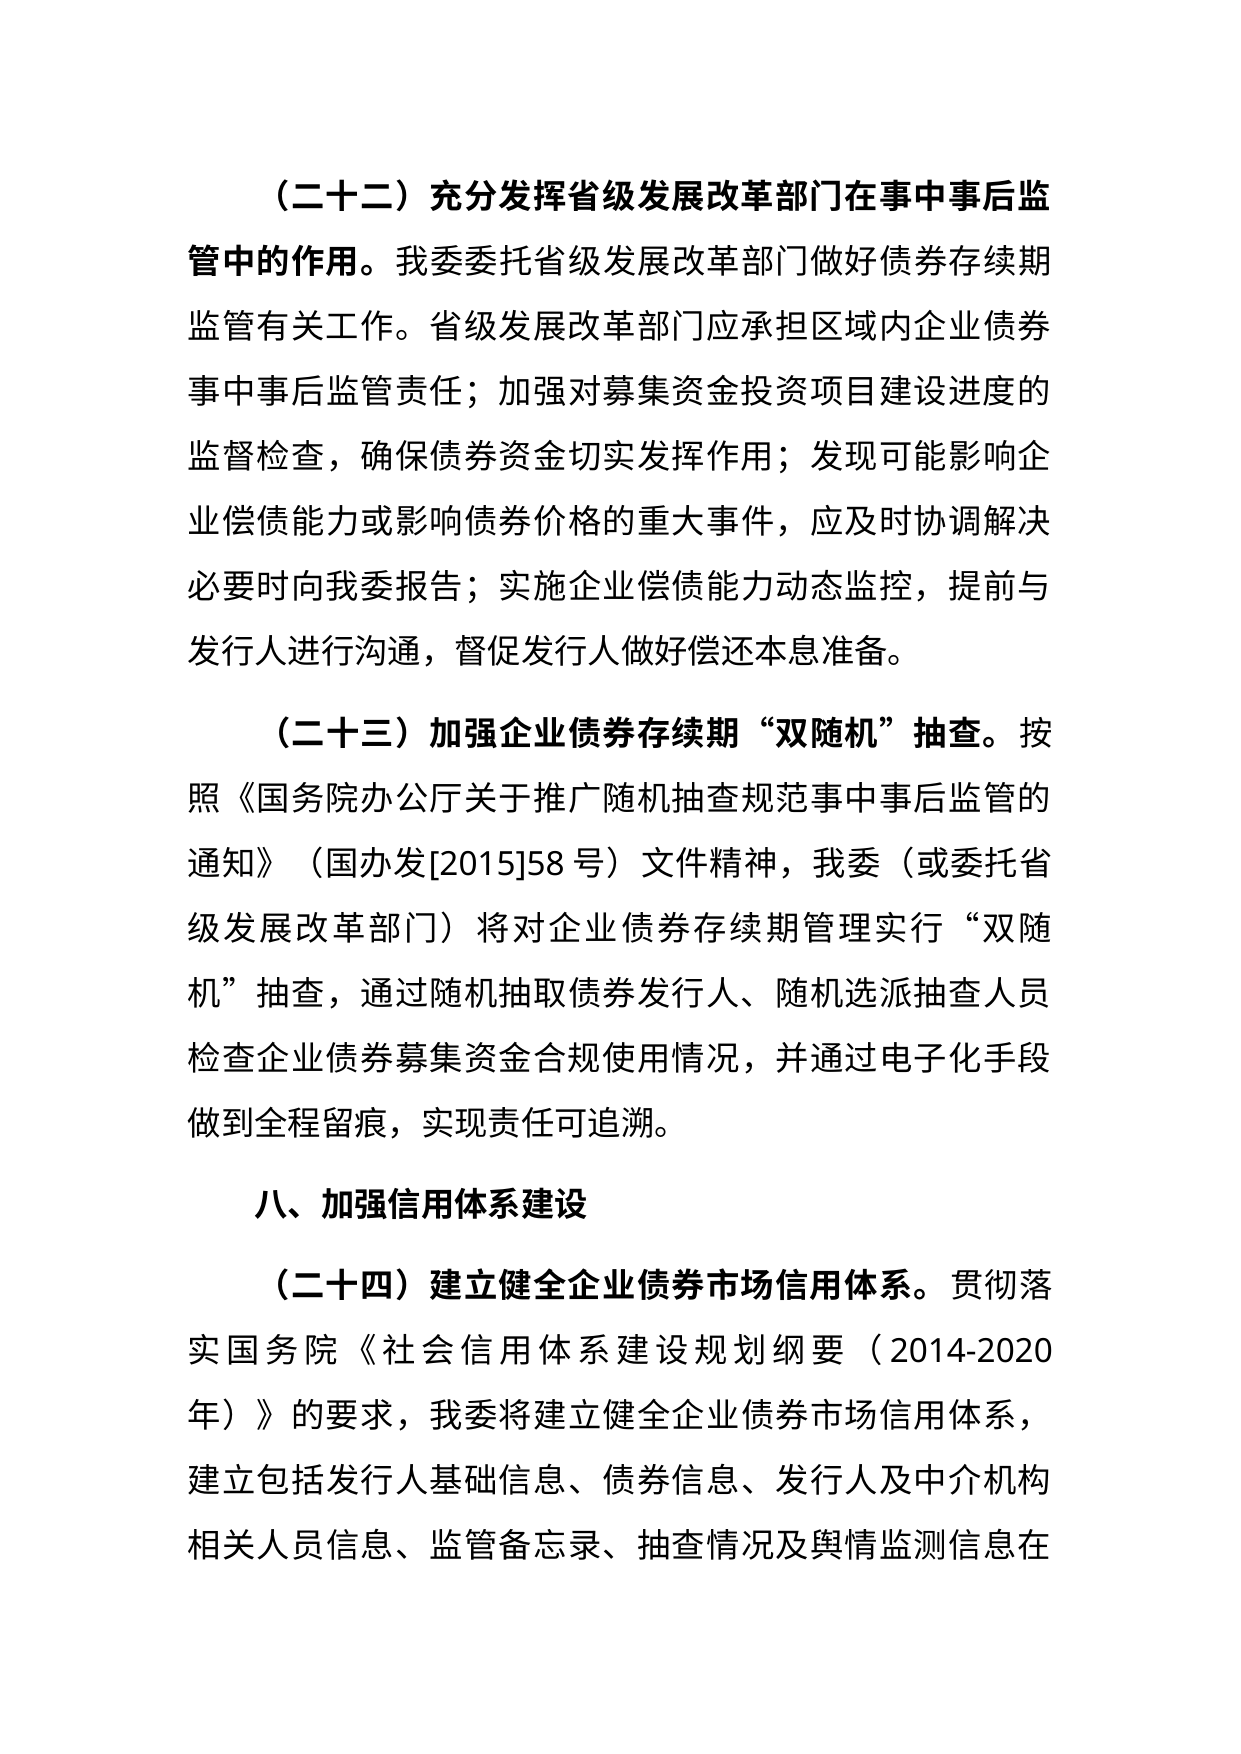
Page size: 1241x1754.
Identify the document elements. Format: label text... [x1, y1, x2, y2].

text （二十三）加强企业债券存续期“双随机”抽查。按照《国务院办公厅关于推广随机抽查规范事中事后监管的通知》（国办发[2015]58号）文件精神，我委（或委托省级发展改革部门）将对企业债券存续期管理实行“双随机”抽查，通过随机抽取债券发行人、随机选派抽查人员，检查企业债券募集资金合规使用情况，并通过电子化手段，做到全程留痕，实现责任可追溯。 [187, 698, 1053, 1153]
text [187, 1251, 1053, 1576]
text （二十二）充分发挥省级发展改革部门在事中事后监管中的作用。我委委托省级发展改革部门做好债券存续期监管有关工作。省级发展改革部门应承担区域内企业债券事中事后监管责任；加强对募集资金投资项目建设进度的监督检查，确保债券资金切实发挥作用；发现可能影响企业偿债能力或影响债券价格的重大事件，应及时协调解决，必要时向我委报告；实施企业偿债能力动态监控，提前与发行人进行沟通，督促发行人做好偿还本息准备。 [187, 162, 1053, 682]
text 八、加强信用体系建设 [187, 1169, 1053, 1234]
